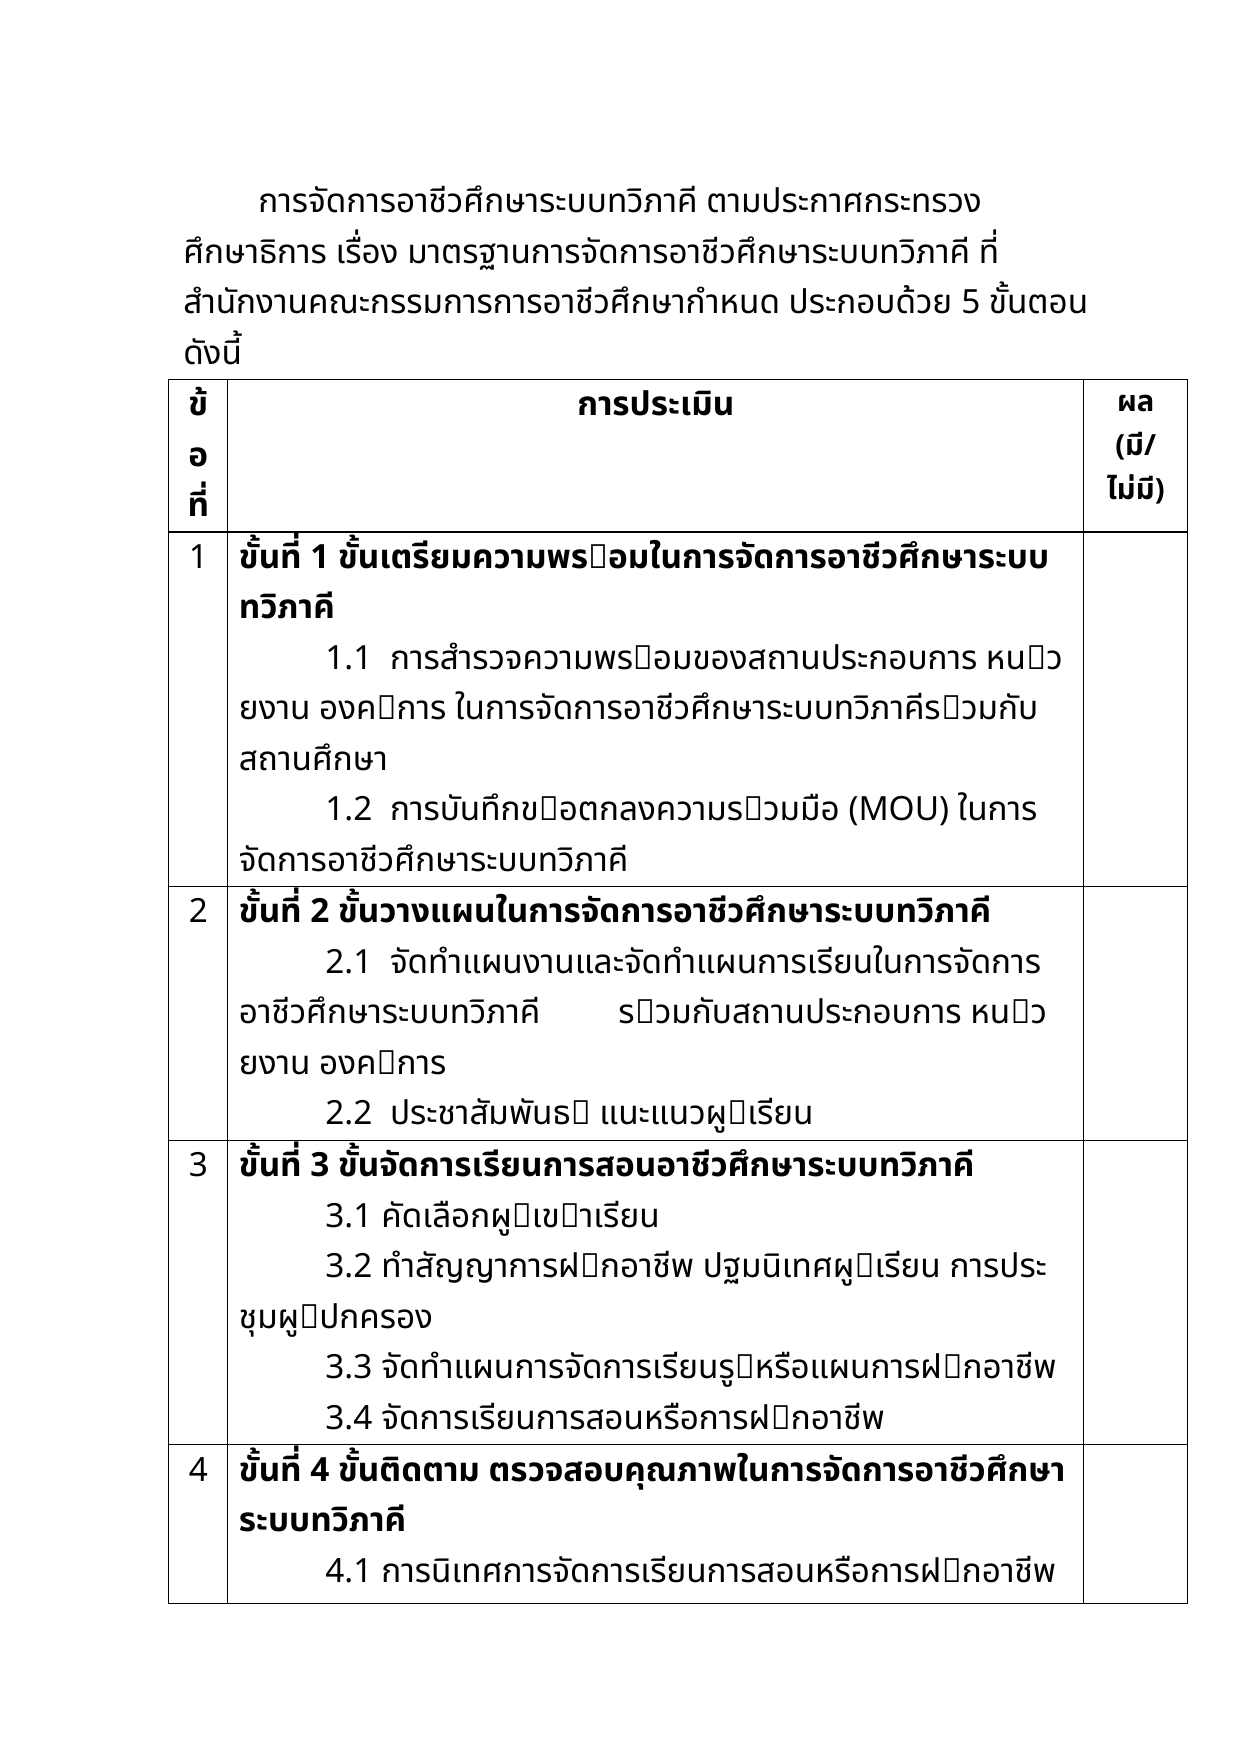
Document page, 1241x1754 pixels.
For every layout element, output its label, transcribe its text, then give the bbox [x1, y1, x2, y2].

table_header ผล (มี/ไม่มี) [1084, 380, 1187, 531]
table_cell 4 [169, 1445, 227, 1603]
table_cell 3 [169, 1141, 227, 1444]
table_cell [1084, 1141, 1187, 1444]
table_header การประเมิน [228, 380, 1083, 531]
table_cell [1084, 533, 1187, 886]
table_cell ขั้นที่ 1 ขั้นเตรียมความพรอมในการจัดการอาชีวศึกษาระบบทวิภาคี 1.1 การสํารวจความพรอมของสถานประกอบการ หนวยงาน องคการ ในการจัดการอาชีวศึกษาระบบทวิภาคีรวมกับสถานศึกษา 1.2 การบันทึกขอตกลงความรวมมือ (MOU) ในการจัดการอาชีวศึกษาระบบทวิภาคี [228, 533, 1083, 886]
table_cell 1 [169, 533, 227, 886]
table_cell [1084, 887, 1187, 1140]
table_cell ขั้นที่ 3 ขั้นจัดการเรียนการสอนอาชีวศึกษาระบบทวิภาคี 3.1 คัดเลือกผูเขาเรียน 3.2 ทําสัญญาการฝกอาชีพ ปฐมนิเทศผูเรียน การประชุมผูปกครอง 3.3 จัดทําแผนการจัดการเรียนรูหรือแผนการฝกอาชีพ 3.4 จัดการเรียนการสอนหรือการฝกอาชีพ [228, 1141, 1083, 1444]
text การจัดการอาชีวศึกษาระบบทวิภาคี ตามประกาศกระทรวงศึกษาธิการ เรื่อง มาตรฐานการจัดการอาชีวศึกษาระบบทวิภาคี ที่สำนักงานคณะกรรมการการอาชีวศึกษากำหนด ประกอบด้วย 5 ขั้นตอน ดังนี้ [183, 177, 1090, 379]
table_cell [228, 1445, 1083, 1603]
table_header ข้อที่ [169, 380, 227, 531]
table_cell [1084, 1445, 1187, 1603]
table_cell ขั้นที่ 2 ขั้นวางแผนในการจัดการอาชีวศึกษาระบบทวิภาคี 2.1 จัดทําแผนงานและจัดทําแผนการเรียนในการจัดการอาชีวศึกษาระบบทวิภาคี รวมกับสถานประกอบการ หนวยงาน องคการ 2.2 ประชาสัมพันธ แนะแนวผูเรียน [228, 887, 1083, 1140]
table_cell 2 [169, 887, 227, 1140]
